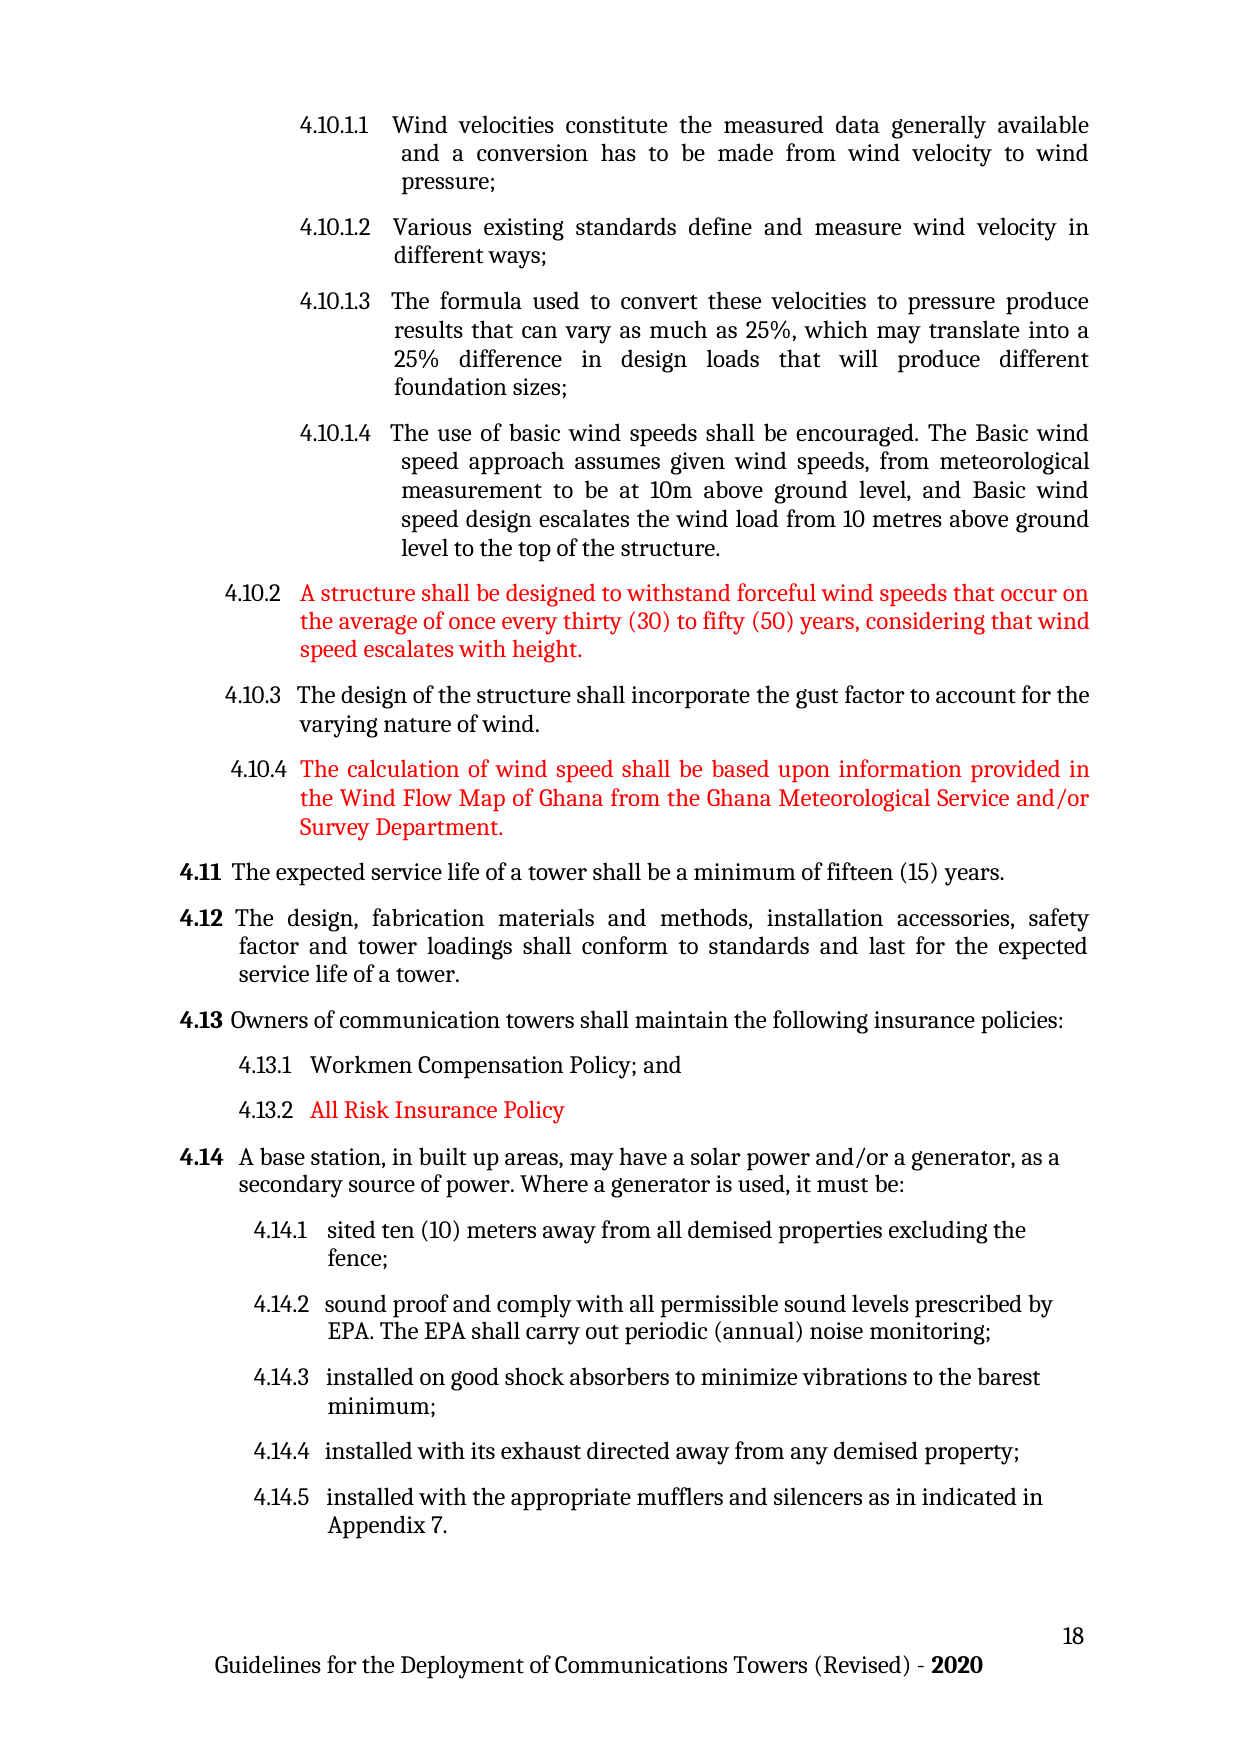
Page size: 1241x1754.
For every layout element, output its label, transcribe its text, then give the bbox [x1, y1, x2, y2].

list installed with the appropriate mufflers and silencers as in indicated in Appendix 7. [253, 1482, 1091, 1540]
list installed on good shock absorbers to minimize vibrations to the barest minimum; [253, 1363, 1089, 1420]
list installed with its exhaust directed away from any demised property; [253, 1437, 1238, 1466]
list sound proof and comply with all permissible sound levels prescribed by EPA. The EPA shall carry out periodic (annual) noise monitoring; [253, 1289, 1090, 1346]
list Workmen Compensation Policy; and [239, 1051, 1238, 1080]
list A structure shall be designed to withstand forceful wind speeds that occur on the average of once every thirty (30) to fifty (50) years, considering that wind speed escalates with height. [225, 579, 1090, 664]
list The use of basic wind speeds shall be encouraged. The Basic wind speed approach assumes given wind speeds, from meteorological measurement to be at 10m above ground level, and Basic wind speed design escalates the wind load from 10 metres above ground level to the top of the structure. [300, 418, 1090, 562]
list Various existing standards define and measure wind velocity in different ways; [300, 213, 1090, 270]
list Owners of communication towers shall maintain the following insurance policies: [179, 1006, 1238, 1034]
list A base station, in built up areas, may have a solar power and/or a generator, as a secondary source of power. Where a generator is used, it must be: [179, 1142, 1090, 1199]
list sited ten (10) meters away from all demised properties excluding the fence; [253, 1216, 1090, 1272]
list The design of the structure shall incorporate the gust factor to account for the varying nature of wind. [225, 681, 1090, 738]
list Wind velocities constitute the measured data generally available and a conversion has to be made from wind velocity to wind pressure; [300, 111, 1090, 195]
list The expected service life of a tower shall be a minimum of fifteen (15) years. [179, 858, 1238, 887]
list All Risk Insurance Policy [239, 1096, 1238, 1125]
list The formula used to convert these velocities to pressure produce results that can vary as much as 25%, which may translate into a 25% difference in design loads that will produce different foundation sizes; [300, 287, 1090, 402]
list The design, fabrication materials and methods, installation accessories, safety factor and tower loadings shall conform to standards and last for the expected service life of a tower. [179, 904, 1090, 988]
list The calculation of wind speed shall be based upon information provided in the Wind Flow Map of Ghana from the Ghana Meteorological Service and/or Survey Department. [231, 755, 1090, 841]
